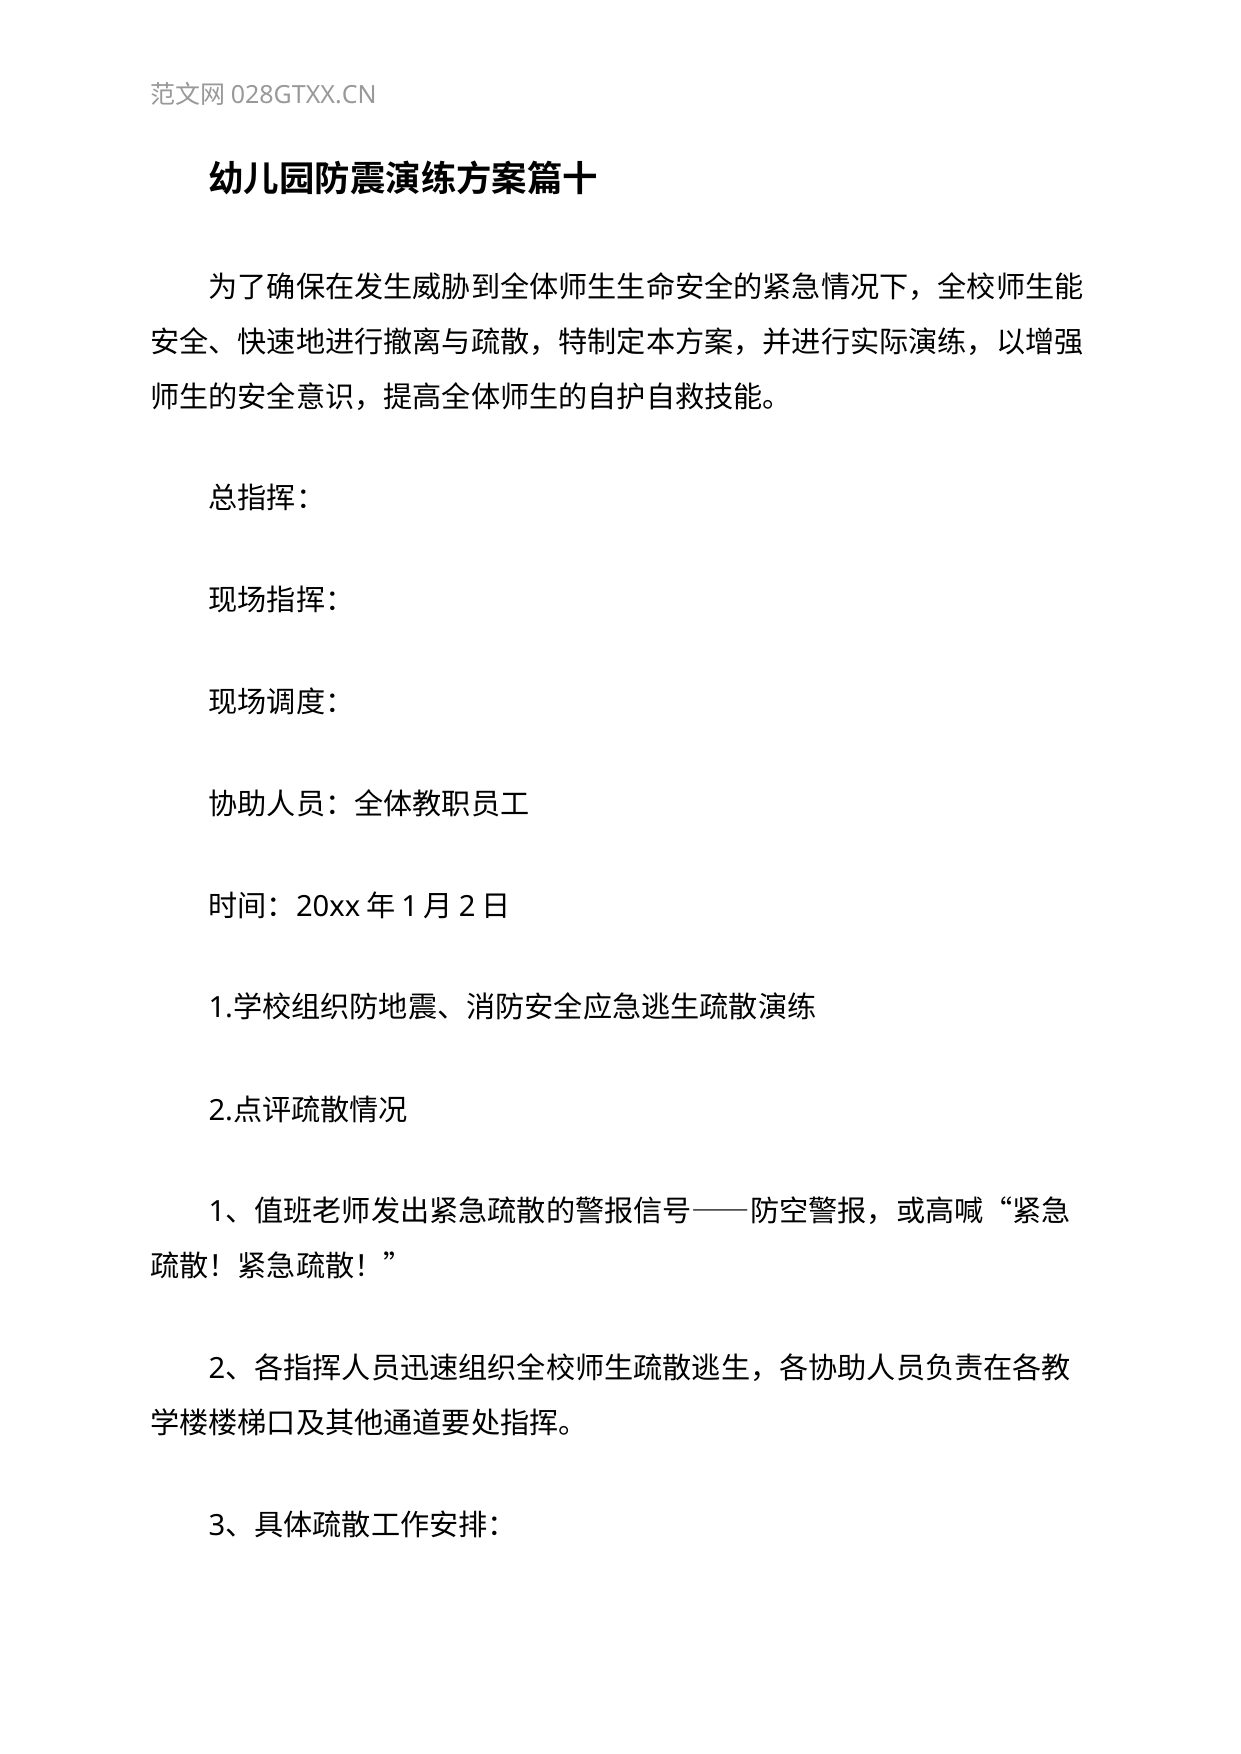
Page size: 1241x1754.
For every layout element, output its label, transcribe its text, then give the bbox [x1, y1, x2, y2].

text 幼儿园防震演练方案篇十 [150, 150, 1090, 201]
text 总指挥： [150, 475, 1090, 517]
text 时间：20xx年1月2日 [150, 882, 1090, 924]
text 现场指挥： [150, 577, 1090, 619]
text 2、各指挥人员迅速组织全校师生疏散逃生，各协助人员负责在各教学楼楼梯口及其他通道要处指挥。 [150, 1345, 1090, 1442]
text 协助人员：全体教职员工 [150, 780, 1090, 823]
text 3、具体疏散工作安排： [150, 1502, 1090, 1544]
text 现场调度： [150, 678, 1090, 721]
text 1、值班老师发出紧急疏散的警报信号——防空警报，或高喊“紧急疏散！紧急疏散！” [150, 1188, 1090, 1285]
text 2.点评疏散情况 [150, 1086, 1090, 1128]
text 1.学校组织防地震、消防安全应急逃生疏散演练 [150, 984, 1090, 1026]
text 为了确保在发生威胁到全体师生生命安全的紧急情况下，全校师生能安全、快速地进行撤离与疏散，特制定本方案，并进行实际演练，以增强师生的安全意识，提高全体师生的自护自救技能。 [150, 263, 1090, 416]
